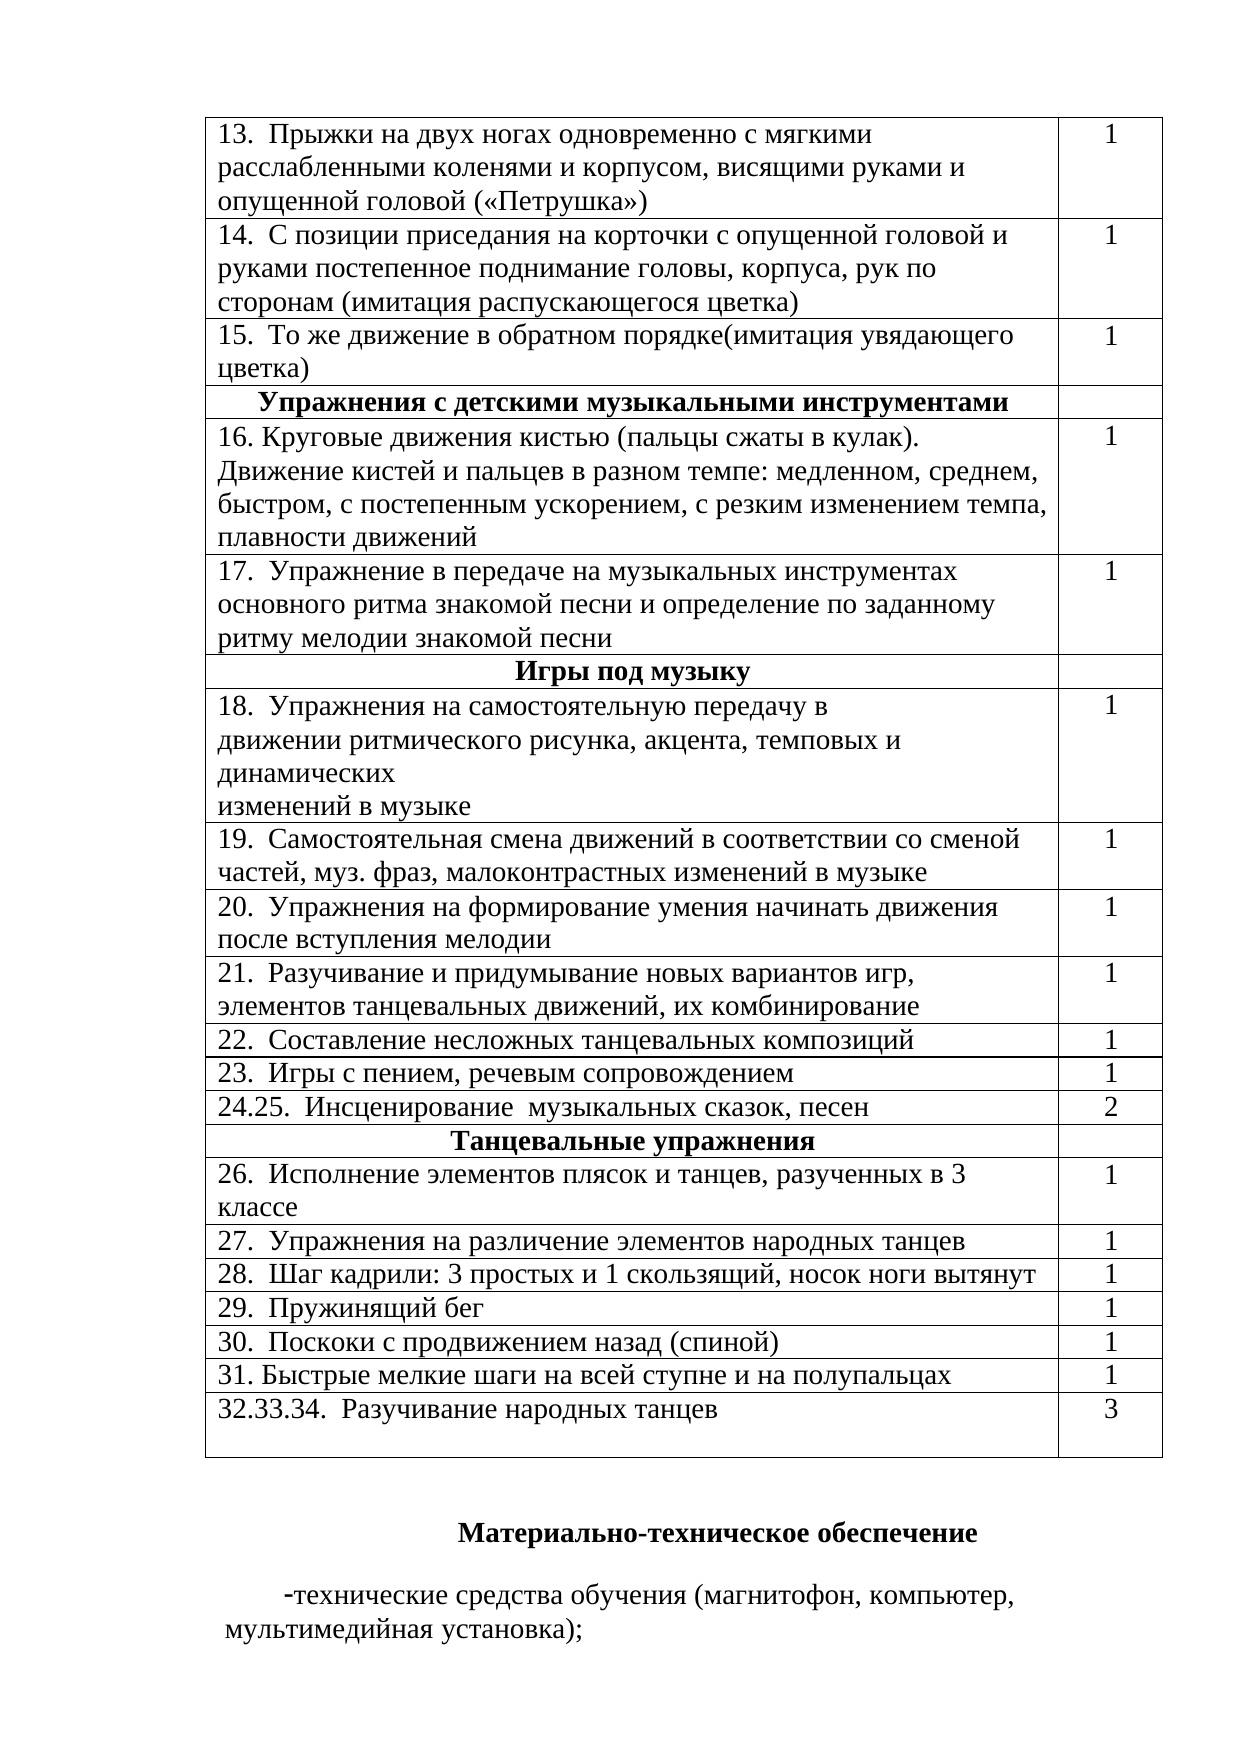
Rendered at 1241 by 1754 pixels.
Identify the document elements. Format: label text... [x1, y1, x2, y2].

table_cell 15. То же движение в обратном порядке(имитация увядающего цветка) [206, 319, 1058, 385]
table_cell 1 [1059, 1158, 1162, 1224]
table_cell 1 [1059, 219, 1162, 318]
table_cell 1 [1059, 1058, 1162, 1090]
table_cell 23. Игры с пением, речевым сопровождением [206, 1058, 1058, 1090]
table_cell 1 [1059, 689, 1162, 822]
table_cell 1 [1059, 1359, 1162, 1392]
table_cell 29. Пружинящий бег [206, 1292, 1058, 1325]
table_cell 1 [1059, 890, 1162, 956]
table_cell 21. Разучивание и придумывание новых вариантов игр, элементов танцевальных движений, их комбинирование [206, 957, 1058, 1023]
table_header 13. Прыжки на двух ногах одновременно с мягкими расслабленными коленями и корпусом, висящими руками и опущенной головой («Петрушка») [206, 118, 1058, 218]
text технические средства обучения (магнитофон, компьютер, мультимедийная установка); [224, 1577, 1176, 1644]
table_cell 1 [1059, 419, 1162, 553]
table_cell 2 [1059, 1091, 1162, 1124]
table_cell 3 [1059, 1393, 1162, 1457]
table_cell 20. Упражнения на формирование умения начинать движения после вступления мелодии [206, 890, 1058, 956]
table_cell 1 [1059, 1024, 1162, 1056]
table_cell 18. Упражнения на самостоятельную передачу в движении ритмического рисунка, акцента, темповых и динамических изменений в музыке [206, 689, 1058, 822]
table_cell 17. Упражнение в передаче на музыкальных инструментах основного ритма знакомой песни и определение по заданному ритму мелодии знакомой песни [206, 555, 1058, 654]
table_cell Танцевальные упражнения [206, 1125, 1058, 1157]
table_cell 26. Исполнение элементов плясок и танцев, разученных в 3 классе [206, 1158, 1058, 1224]
table_cell 1 [1059, 1326, 1162, 1358]
table_cell 14. С позиции приседания на корточки с опущенной головой и руками постепенное поднимание головы, корпуса, рук по сторонам (имитация распускающегося цветка) [206, 219, 1058, 318]
table_cell Игры под музыку [206, 655, 1058, 687]
table_cell 27. Упражнения на различение элементов народных танцев [206, 1225, 1058, 1257]
table_cell 24.25. Инсценирование музыкальных сказок, песен [206, 1091, 1058, 1124]
table_cell 32.33.34. Разучивание народных танцев [206, 1393, 1058, 1457]
table_cell 31. Быстрые мелкие шаги на всей ступне и на полупальцах [206, 1359, 1058, 1392]
table_cell 1 [1059, 1259, 1162, 1291]
table_cell 1 [1059, 823, 1162, 889]
table_cell 19. Самостоятельная смена движений в соответствии со сменой частей, муз. фраз, малоконтрастных изменений в музыке [206, 823, 1058, 889]
table_cell 1 [1059, 957, 1162, 1023]
text Материально-техническое обеспечение [458, 1515, 1176, 1549]
table_header 1 [1059, 118, 1162, 218]
table_cell [1059, 1125, 1162, 1157]
table_cell Упражнения с детскими музыкальными инструментами [206, 386, 1058, 418]
table_cell 22. Составление несложных танцевальных композиций [206, 1024, 1058, 1056]
table_cell 1 [1059, 319, 1162, 385]
table_cell [1059, 655, 1162, 687]
table_cell 28. Шаг кадрили: 3 простых и 1 скользящий, носок ноги вытянут [206, 1259, 1058, 1291]
table_cell [1059, 386, 1162, 418]
table_cell 1 [1059, 555, 1162, 654]
table_cell 1 [1059, 1225, 1162, 1257]
table_cell 16. Круговые движения кистью (пальцы сжаты в кулак). Движение кистей и пальцев в разном темпе: медленном, среднем, быстром, с постепенным ускорением, с резким изменением темпа, плавности движений [206, 419, 1058, 553]
table_cell 1 [1059, 1292, 1162, 1325]
table_cell 30. Поскоки с продвижением назад (спиной) [206, 1326, 1058, 1358]
